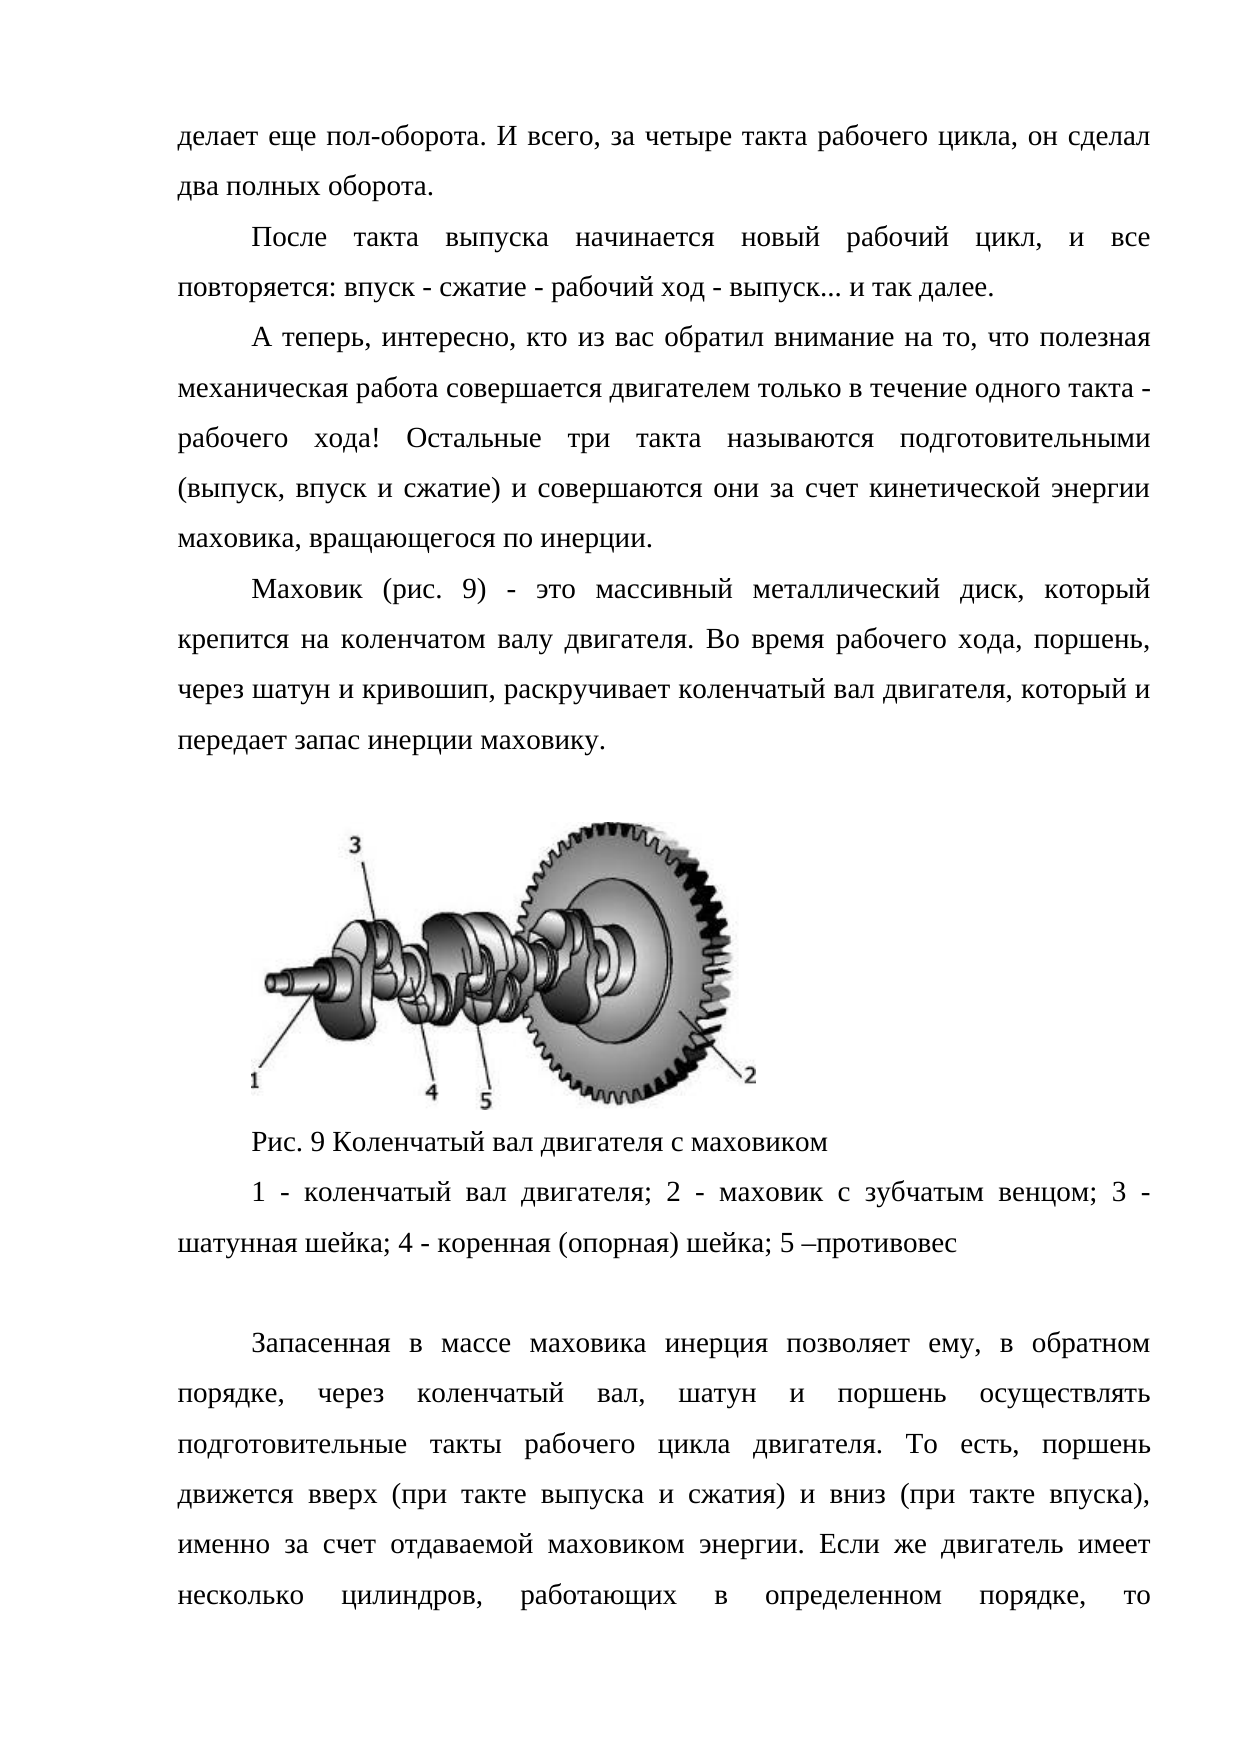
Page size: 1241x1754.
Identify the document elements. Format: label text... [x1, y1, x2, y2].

text 1 - коленчатый вал двигателя; 2 - маховик с зубчатым венцом; 3 - шатунная шейка; 4 - коренная (опорная) шейка; 5 –противовес [177, 1174, 1152, 1258]
text Рис. 9 Коленчатый вал двигателя с маховиком [177, 1124, 1152, 1158]
text Маховик (рис. 9) - это массивный металлический диск, который крепится на коленчатом валу двигателя. Во время рабочего хода, поршень, через шатун и кривошип, раскручивает коленчатый вал двигателя, который и передает запас инерции маховику. [177, 571, 1152, 755]
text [177, 1325, 1152, 1610]
picture [251, 822, 756, 1110]
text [177, 118, 1152, 202]
text После такта выпуска начинается новый рабочий цикл, и все повторяется: впуск - сжатие - рабочий ход - выпуск... и так далее. [177, 219, 1152, 303]
text А теперь, интересно, кто из вас обратил внимание на то, что полезная механическая работа совершается двигателем только в течение одного такта -рабочего хода! Остальные три такта называются подготовительными (выпуск, впуск и сжатие) и совершаются они за счет кинетической энергии маховика, вращающегося по инерции. [177, 319, 1152, 554]
